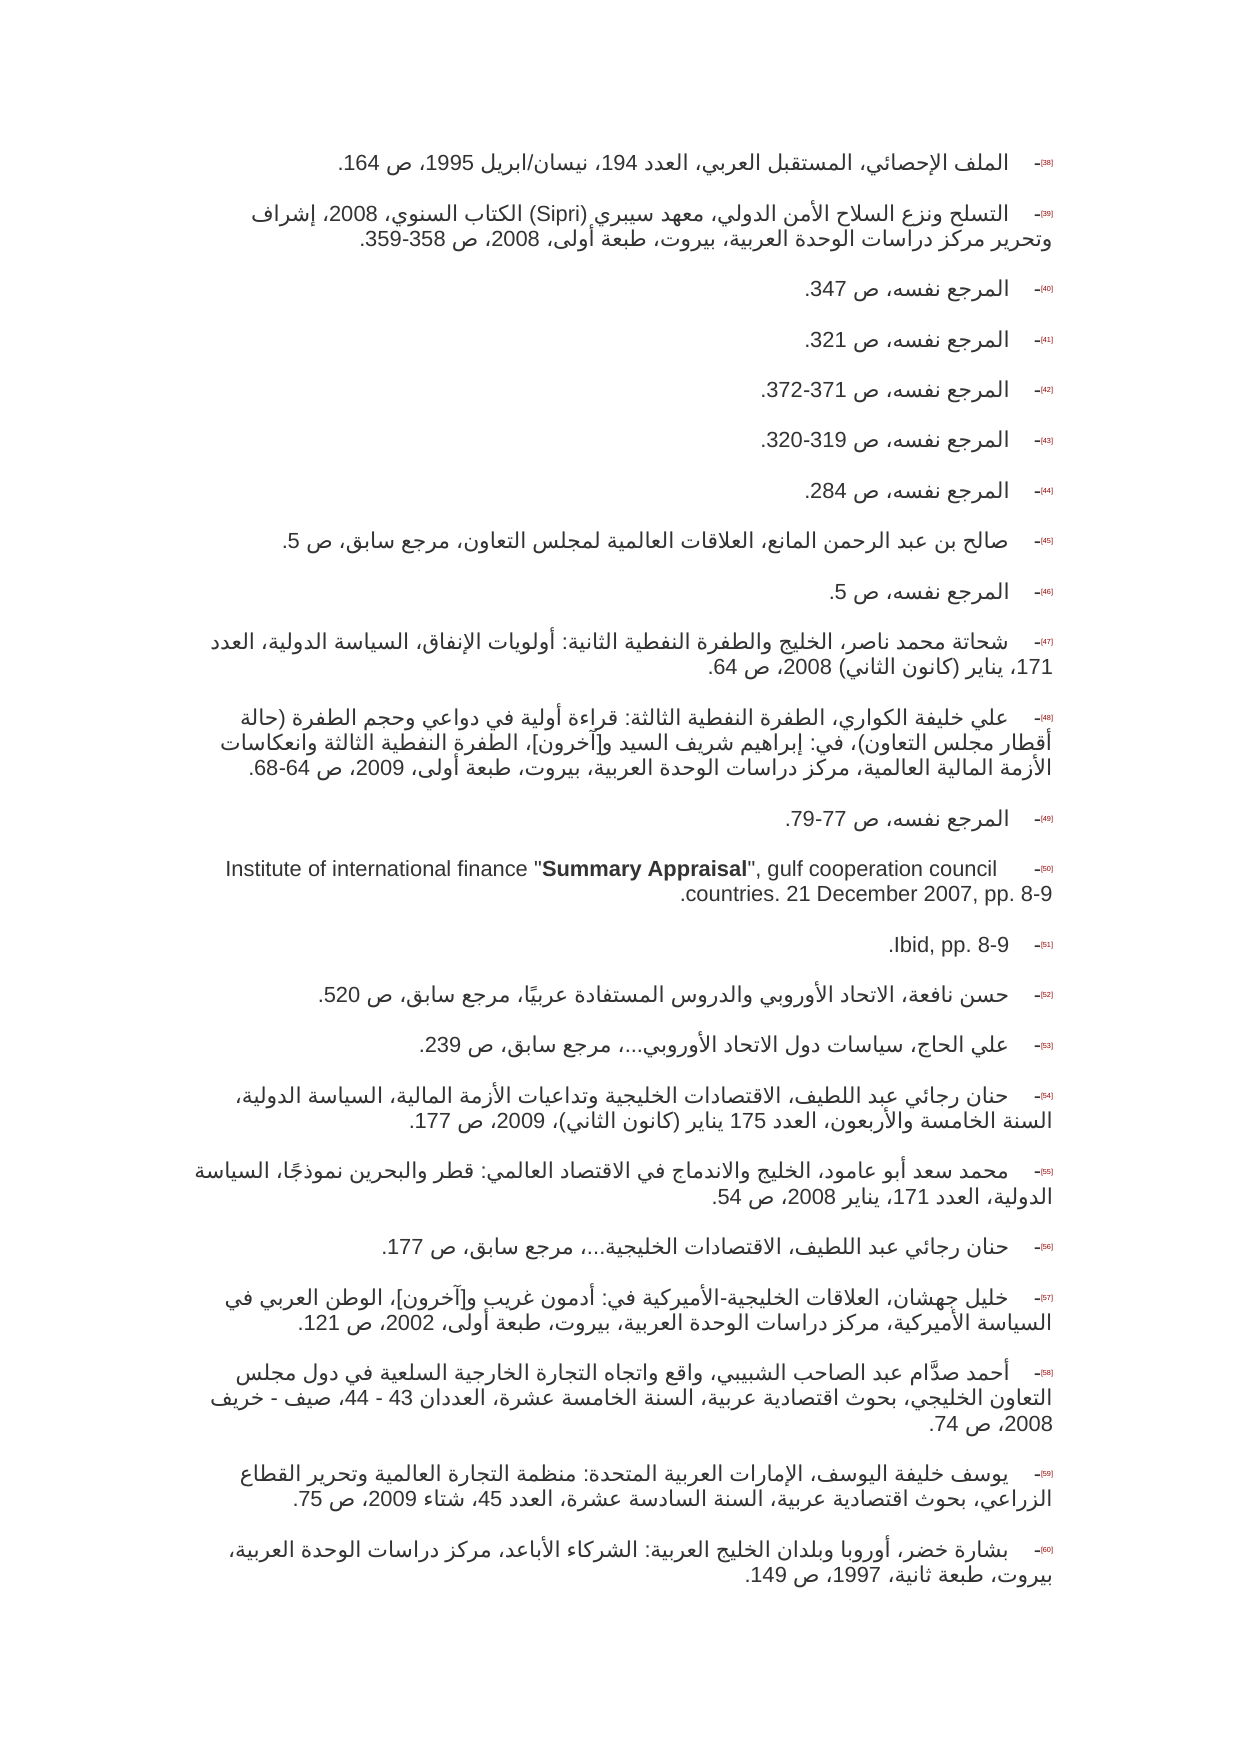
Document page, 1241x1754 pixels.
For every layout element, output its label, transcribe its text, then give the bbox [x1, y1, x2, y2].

text [60]- بشارة خضر، أوروبا وبلدان الخليج العربية: الشركاء الأباعد، مركز دراسات الوحدة العربية، بيروت، طبعة ثانية، 1997، ص 149. [187, 1536, 1053, 1587]
text [50]- Institute of international finance "Summary Appraisal", gulf cooperation council countries. 21 December 2007, pp. 8-9. [187, 856, 1053, 906]
text [41]- المرجع نفسه، ص 321. [187, 326, 1053, 352]
text [56]- حنان رجائي عبد اللطيف، الاقتصادات الخليجية...، مرجع سابق، ص 177. [187, 1234, 1053, 1259]
text [54]- حنان رجائي عبد اللطيف، الاقتصادات الخليجية وتداعيات الأزمة المالية، السياسة الدولية، السنة الخامسة والأربعون، العدد 175 يناير (كانون الثاني)، 2009، ص 177. [187, 1083, 1053, 1133]
text [40]- المرجع نفسه، ص 347. [187, 276, 1053, 301]
text [49]- المرجع نفسه، ص 77-79. [187, 805, 1053, 831]
text [38]- الملف الإحصائي، المستقبل العربي، العدد 194، نيسان/ابريل 1995، ص 164. [187, 150, 1053, 175]
text [48]- علي خليفة الكواري، الطفرة النفطية الثالثة: قراءة أولية في دواعي وحجم الطفرة (حالة أقطار مجلس التعاون)، في: إبراهيم شريف السيد و[آخرون]، الطفرة النفطية الثالثة وانعكاسات الأزمة المالية العالمية، مركز دراسات الوحدة العربية، بيروت، طبعة أولى، 2009، ص 64-68. [187, 704, 1053, 780]
text [42]- المرجع نفسه، ص 371-372. [187, 377, 1053, 402]
text [45]- صالح بن عبد الرحمن المانع، العلاقات العالمية لمجلس التعاون، مرجع سابق، ص 5. [187, 528, 1053, 553]
text [52]- حسن نافعة، الاتحاد الأوروبي والدروس المستفادة عربيًا، مرجع سابق، ص 520. [187, 982, 1053, 1007]
text [46]- المرجع نفسه، ص 5. [187, 578, 1053, 604]
text [53]- علي الحاج، سياسات دول الاتحاد الأوروبي...، مرجع سابق، ص 239. [187, 1032, 1053, 1057]
text [44]- المرجع نفسه، ص 284. [187, 478, 1053, 503]
text [47]- شحاتة محمد ناصر، الخليج والطفرة النفطية الثانية: أولويات الإنفاق، السياسة الدولية، العدد 171، يناير (كانون الثاني) 2008، ص 64. [187, 629, 1053, 679]
text [58]- أحمد صدَّام عبد الصاحب الشبيبي، واقع واتجاه التجارة الخارجية السلعية في دول مجلس التعاون الخليجي، بحوث اقتصادية عربية، السنة الخامسة عشرة، العددان 43 - 44، صيف - خريف 2008، ص 74. [187, 1360, 1053, 1436]
text [57]- خليل جهشان، العلاقات الخليجية-الأميركية في: أدمون غريب و[آخرون]، الوطن العربي في السياسة الأميركية، مركز دراسات الوحدة العربية، بيروت، طبعة أولى، 2002، ص 121. [187, 1284, 1053, 1335]
text [39]- التسلح ونزع السلاح الأمن الدولي، معهد سيبري (Sipri) الكتاب السنوي، 2008، إشراف وتحرير مركز دراسات الوحدة العربية، بيروت، طبعة أولى، 2008، ص 358-359. [187, 200, 1053, 251]
text [43]- المرجع نفسه، ص 319-320. [187, 427, 1053, 452]
text [55]- محمد سعد أبو عامود، الخليج والاندماج في الاقتصاد العالمي: قطر والبحرين نموذجًا، السياسة الدولية، العدد 171، يناير 2008، ص 54. [187, 1158, 1053, 1209]
text [51]- Ibid, pp. 8-9. [187, 931, 1053, 957]
text [59]- يوسف خليفة اليوسف، الإمارات العربية المتحدة: منظمة التجارة العالمية وتحرير القطاع الزراعي، بحوث اقتصادية عربية، السنة السادسة عشرة، العدد 45، شتاء 2009، ص 75. [187, 1461, 1053, 1511]
